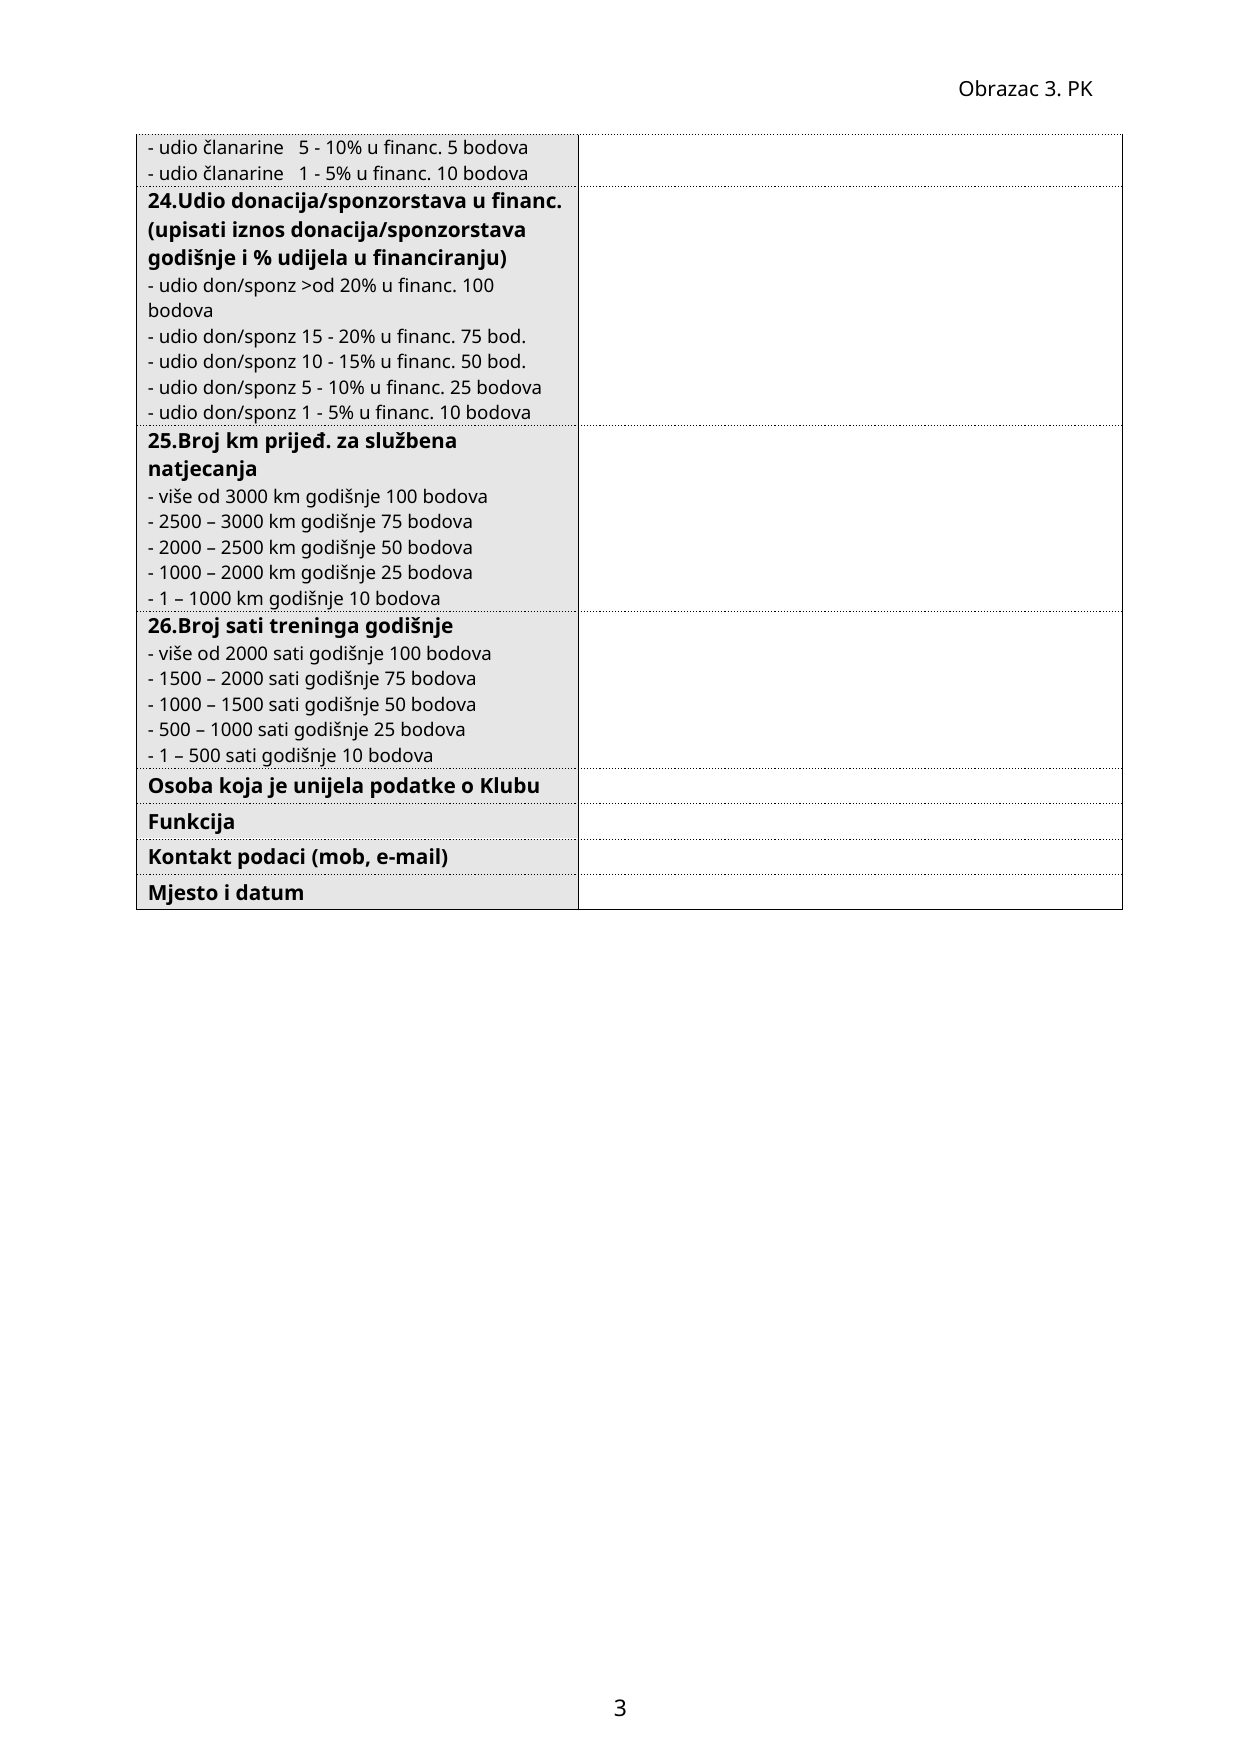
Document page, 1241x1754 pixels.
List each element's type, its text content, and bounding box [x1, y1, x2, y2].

table_cell [579, 611, 1122, 768]
table_cell [579, 186, 1122, 425]
table_cell [579, 768, 1122, 803]
table_cell Osoba koja je unijela podatke o Klubu [137, 768, 578, 803]
table_cell Kontakt podaci (mob, e-mail) [137, 839, 578, 874]
table_cell 25.Broj km prijeđ. za službena natjecanja - više od 3000 km godišnje 100 bodova - 2500 – 3000 km godišnje 75 bodova - 2000 – 2500 km godišnje 50 bodova - 1000 – 2000 km godišnje 25 bodova - 1 – 1000 km godišnje 10 bodova [137, 425, 578, 611]
table_cell 26.Broj sati treninga godišnje - više od 2000 sati godišnje 100 bodova - 1500 – 2000 sati godišnje 75 bodova - 1000 – 1500 sati godišnje 50 bodova - 500 – 1000 sati godišnje 25 bodova - 1 – 500 sati godišnje 10 bodova [137, 611, 578, 768]
table_cell [579, 425, 1122, 611]
table_cell Mjesto i datum [137, 874, 578, 909]
table_cell [579, 839, 1122, 874]
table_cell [137, 134, 578, 186]
table_cell 24.Udio donacija/sponzorstava u financ. (upisati iznos donacija/sponzorstava godišnje i % udijela u financiranju) - udio don/sponz >od 20% u financ. 100 bodova - udio don/sponz 15 - 20% u financ. 75 bod. - udio don/sponz 10 - 15% u financ. 50 bod. - udio don/sponz 5 - 10% u financ. 25 bodova - udio don/sponz 1 - 5% u financ. 10 bodova [137, 186, 578, 425]
table_cell [579, 134, 1122, 186]
table_cell Funkcija [137, 803, 578, 838]
table_cell [579, 803, 1122, 838]
table_cell [579, 874, 1122, 909]
